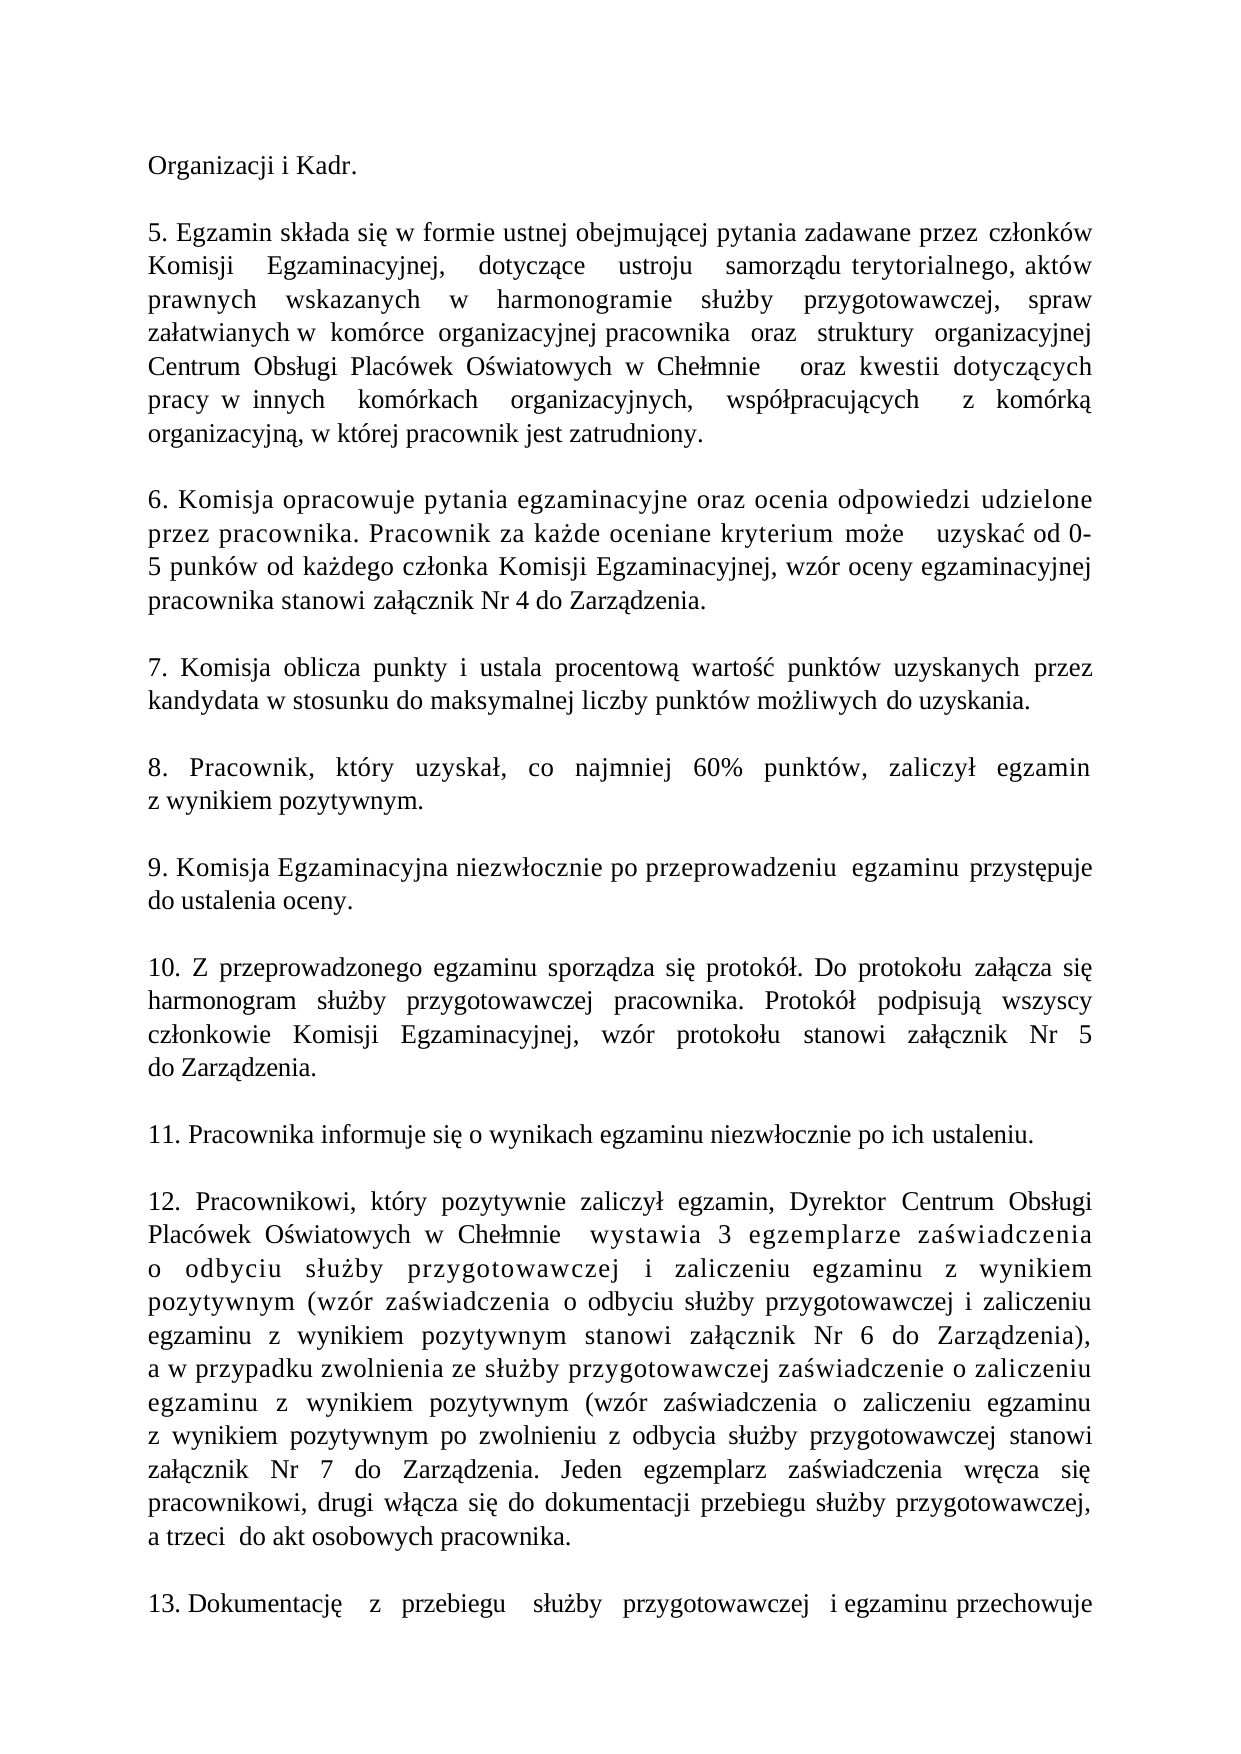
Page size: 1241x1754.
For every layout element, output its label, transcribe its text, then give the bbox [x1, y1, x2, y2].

text 9. Komisja Egzaminacyjna niezwłocznie po przeprowadzeniu egzaminu przystępuje do ustalenia oceny. [148, 849, 1093, 916]
text 5. Egzamin składa się w formie ustnej obejmującej pytania zadawane przez członków Komisji Egzaminacyjnej, dotyczące ustroju samorządu terytorialnego, aktów prawnych wskazanych w harmonogramie służby przygotowawczej, spraw załatwianych w komórce organizacyjnej pracownika oraz struktury organizacyjnej Centrum Obsługi Placówek Oświatowych w Chełmnie oraz kwestii dotyczących pracy w innych komórkach organizacyjnych, współpracujących z komórką organizacyjną, w której pracownik jest zatrudniony. [148, 214, 1093, 449]
text 6. Komisja opracowuje pytania egzaminacyjne oraz ocenia odpowiedzi udzielone przez pracownika. Pracownik za każde oceniane kryterium może uzyskać od 0-5 punków od każdego członka Komisji Egzaminacyjnej, wzór oceny egzaminacyjnej pracownika stanowi załącznik Nr 4 do Zarządzenia. [148, 482, 1093, 616]
text 8. Pracownik, który uzyskał, co najmniej 60% punktów, zaliczył egzamin z wynikiem pozytywnym. [148, 749, 1093, 816]
text 10. Z przeprowadzonego egzaminu sporządza się protokół. Do protokołu załącza się harmonogram służby przygotowawczej pracownika. Protokół podpisują wszyscy członkowie Komisji Egzaminacyjnej, wzór protokołu stanowi załącznik Nr 5 do Zarządzenia. [148, 949, 1093, 1084]
text 12. Pracownikowi, który pozytywnie zaliczył egzamin, Dyrektor Centrum Obsługi Placówek Oświatowych w Chełmnie wystawia 3 egzemplarze zaświadczenia o odbyciu służby przygotowawczej i zaliczeniu egzaminu z wynikiem pozytywnym (wzór zaświadczenia o odbyciu służby przygotowawczej i zaliczeniu egzaminu z wynikiem pozytywnym stanowi załącznik Nr 6 do Zarządzenia), a w przypadku zwolnienia ze służby przygotowawczej zaświadczenie o zaliczeniu egzaminu z wynikiem pozytywnym (wzór zaświadczenia o zaliczeniu egzaminu z wynikiem pozytywnym po zwolnieniu z odbycia służby przygotowawczej stanowi załącznik Nr 7 do Zarządzenia. Jeden egzemplarz zaświadczenia wręcza się pracownikowi, drugi włącza się do dokumentacji przebiegu służby przygotowawczej, a trzeci do akt osobowych pracownika. [148, 1183, 1093, 1552]
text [148, 1585, 1093, 1619]
text 11. Pracownika informuje się o wynikach egzaminu niezwłocznie po ich ustaleniu. [148, 1117, 1093, 1150]
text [148, 148, 1093, 181]
text 7. Komisja oblicza punkty i ustala procentową wartość punktów uzyskanych przez kandydata w stosunku do maksymalnej liczby punktów możliwych do uzyskania. [148, 649, 1093, 716]
